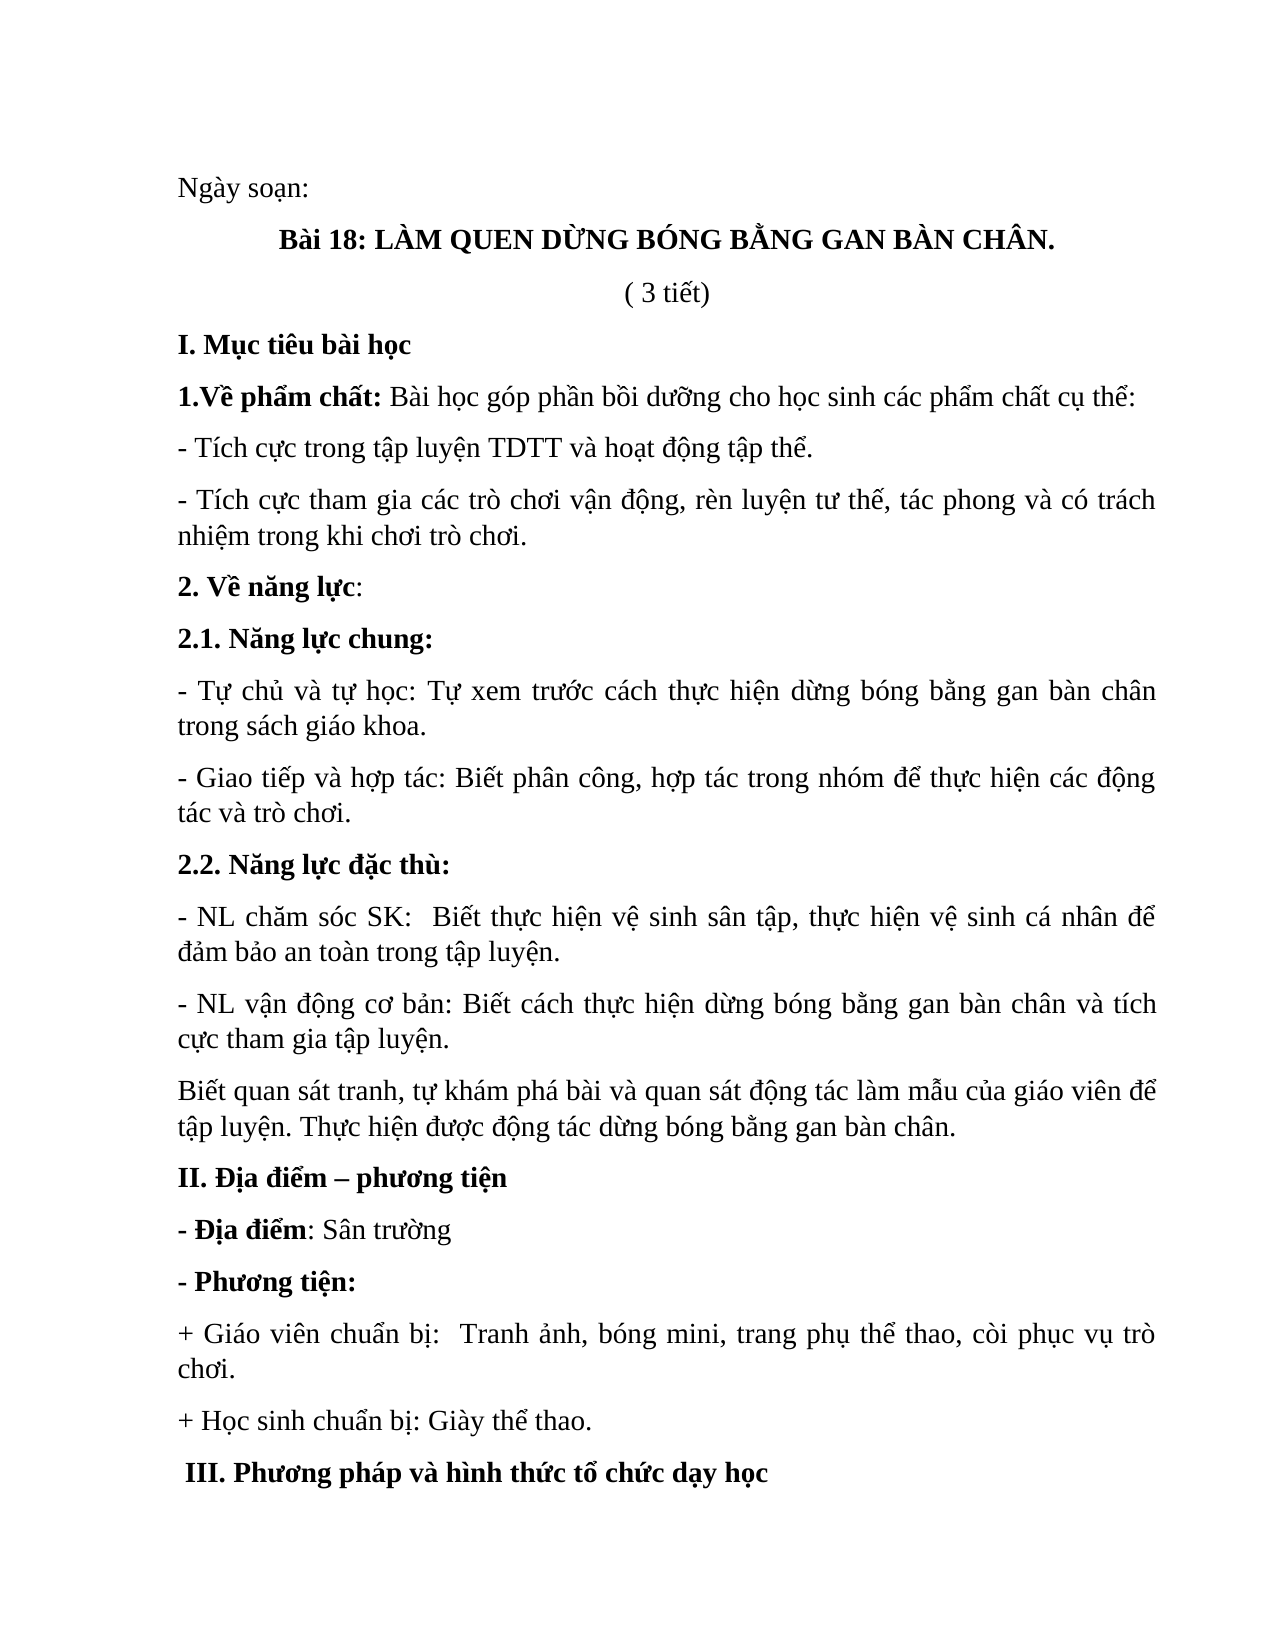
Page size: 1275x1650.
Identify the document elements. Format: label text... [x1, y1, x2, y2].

text - NL chăm sóc SK: Biết thực hiện vệ sinh sân tập, thực hiện vệ sinh cá nhân để đảm bảo an toàn trong tập luyện. [177, 899, 1157, 968]
text - Tự chủ và tự học: Tự xem trước cách thực hiện dừng bóng bằng gan bàn chân trong sách giáo khoa. [177, 673, 1157, 742]
text 2.1. Năng lực chung: [177, 621, 1157, 655]
text - NL vận động cơ bản: Biết cách thực hiện dừng bóng bằng gan bàn chân và tích cực tham gia tập luyện. [177, 986, 1157, 1055]
text - Giao tiếp và hợp tác: Biết phân công, hợp tác trong nhóm để thực hiện các động tác và trò chơi. [177, 760, 1157, 829]
text + Học sinh chuẩn bị: Giày thể thao. [177, 1403, 1157, 1437]
text 1.Về phẩm chất: Bài học góp phần bồi dưỡng cho học sinh các phẩm chất cụ thể: [177, 379, 1157, 412]
text + Giáo viên chuẩn bị: Tranh ảnh, bóng mini, trang phụ thể thao, còi phục vụ trò chơi. [177, 1316, 1157, 1385]
text - Tích cực trong tập luyện TDTT và hoạt động tập thể. [177, 431, 1157, 464]
text - Tích cực tham gia các trò chơi vận động, rèn luyện tư thế, tác phong và có trách nhiệm trong khi chơi trò chơi. [177, 482, 1157, 551]
text 2. Về năng lực: [177, 569, 1157, 603]
text III. Phương pháp và hình thức tổ chức dạy học [177, 1455, 1157, 1489]
text - Phương tiện: [177, 1264, 1157, 1298]
text ( 3 tiết) [177, 275, 1157, 308]
text I. Mục tiêu bài học [177, 327, 1157, 360]
text Ngày soạn: [177, 170, 1157, 204]
text - Địa điểm: Sân trường [177, 1212, 1157, 1246]
text II. Địa điểm – phương tiện [177, 1161, 1157, 1194]
text Bài 18: LÀM QUEN DỪNG BÓNG BẰNG GAN BÀN CHÂN. [177, 222, 1157, 256]
text Biết quan sát tranh, tự khám phá bài và quan sát động tác làm mẫu của giáo viên để tập luyện. Thực hiện được động tác dừng bóng bằng gan bàn chân. [177, 1073, 1157, 1142]
text 2.2. Năng lực đặc thù: [177, 847, 1157, 881]
